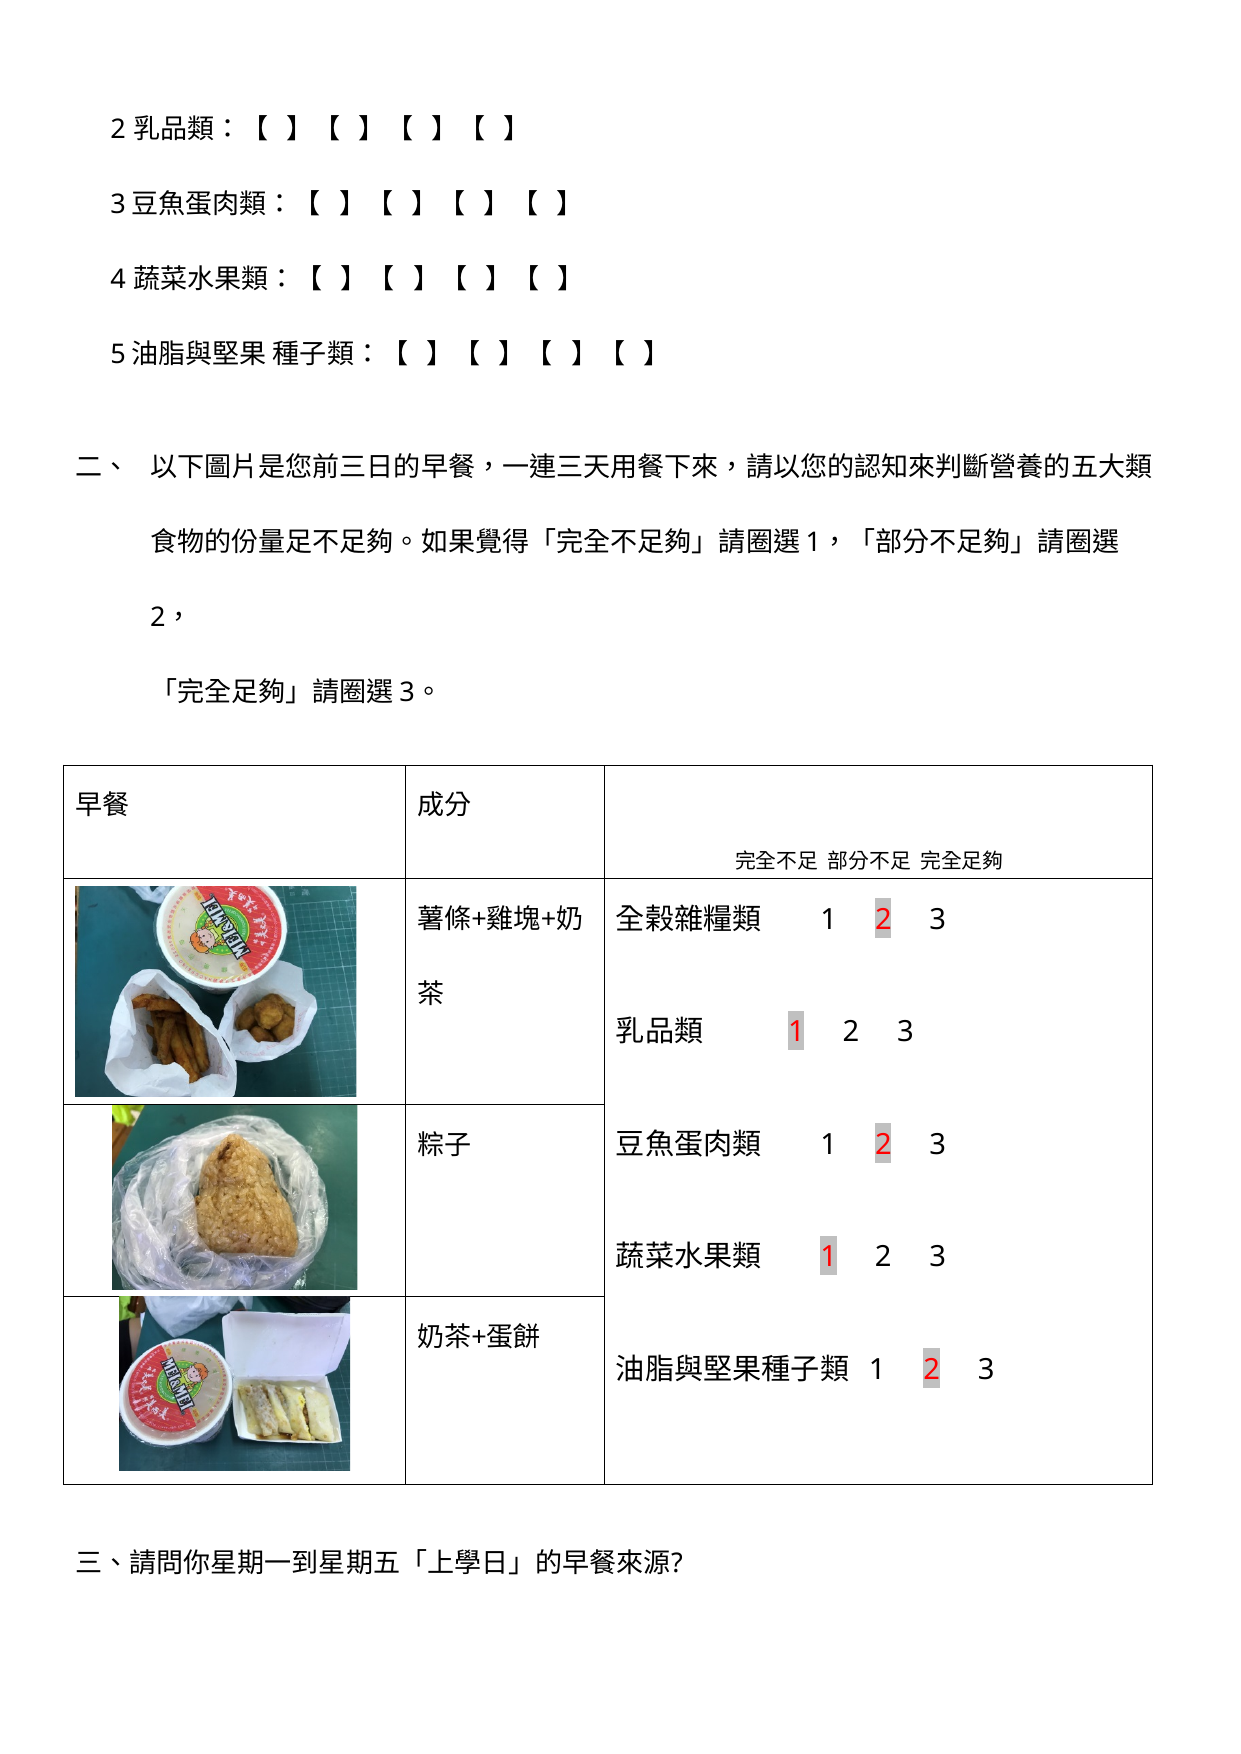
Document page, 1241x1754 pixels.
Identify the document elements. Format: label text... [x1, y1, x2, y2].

table_header 完全不足 部分不足 完全足夠 [605, 766, 1152, 878]
table_header 早餐 [64, 766, 405, 878]
picture [75, 886, 357, 1097]
text 2 乳品類：【 】【 】【 】【 】 [75, 89, 1165, 164]
table_cell 薯條+雞塊+奶茶 [406, 879, 604, 1104]
table_cell 奶茶+蛋餅 [406, 1297, 604, 1484]
table_cell 粽子 [406, 1105, 604, 1296]
picture [112, 1105, 358, 1290]
table_cell 全榖雜糧類 1 2 3 乳品類 1 2 3 豆魚蛋肉類 1 2 3 蔬菜水果類 1 2 3 油脂與堅果種子類 1 2 3 [605, 879, 1152, 1484]
picture [119, 1296, 351, 1471]
table_cell [64, 1105, 405, 1296]
text 5油脂與堅果 種子類：【 】【 】【 】【 】 [75, 314, 1165, 389]
text 三、請問你星期一到星期五「上學日」的早餐來源? [75, 1523, 1165, 1598]
table_cell [64, 1297, 405, 1484]
table_cell [64, 879, 405, 1104]
list 「完全足夠」請圈選3。 [150, 652, 1165, 727]
text 3豆魚蛋肉類：【 】【 】【 】【 】 [75, 164, 1165, 239]
list 以下圖片是您前三日的早餐，一連三天用餐下來，請以您的認知來判斷營養的五大類食物的份量足不足夠。如果覺得「完全不足夠」請圈選1，「部分不足夠」請圈選2， [75, 427, 1165, 652]
table_header 成分 [406, 766, 604, 878]
text 4 蔬菜水果類：【 】【 】【 】【 】 [75, 239, 1165, 314]
